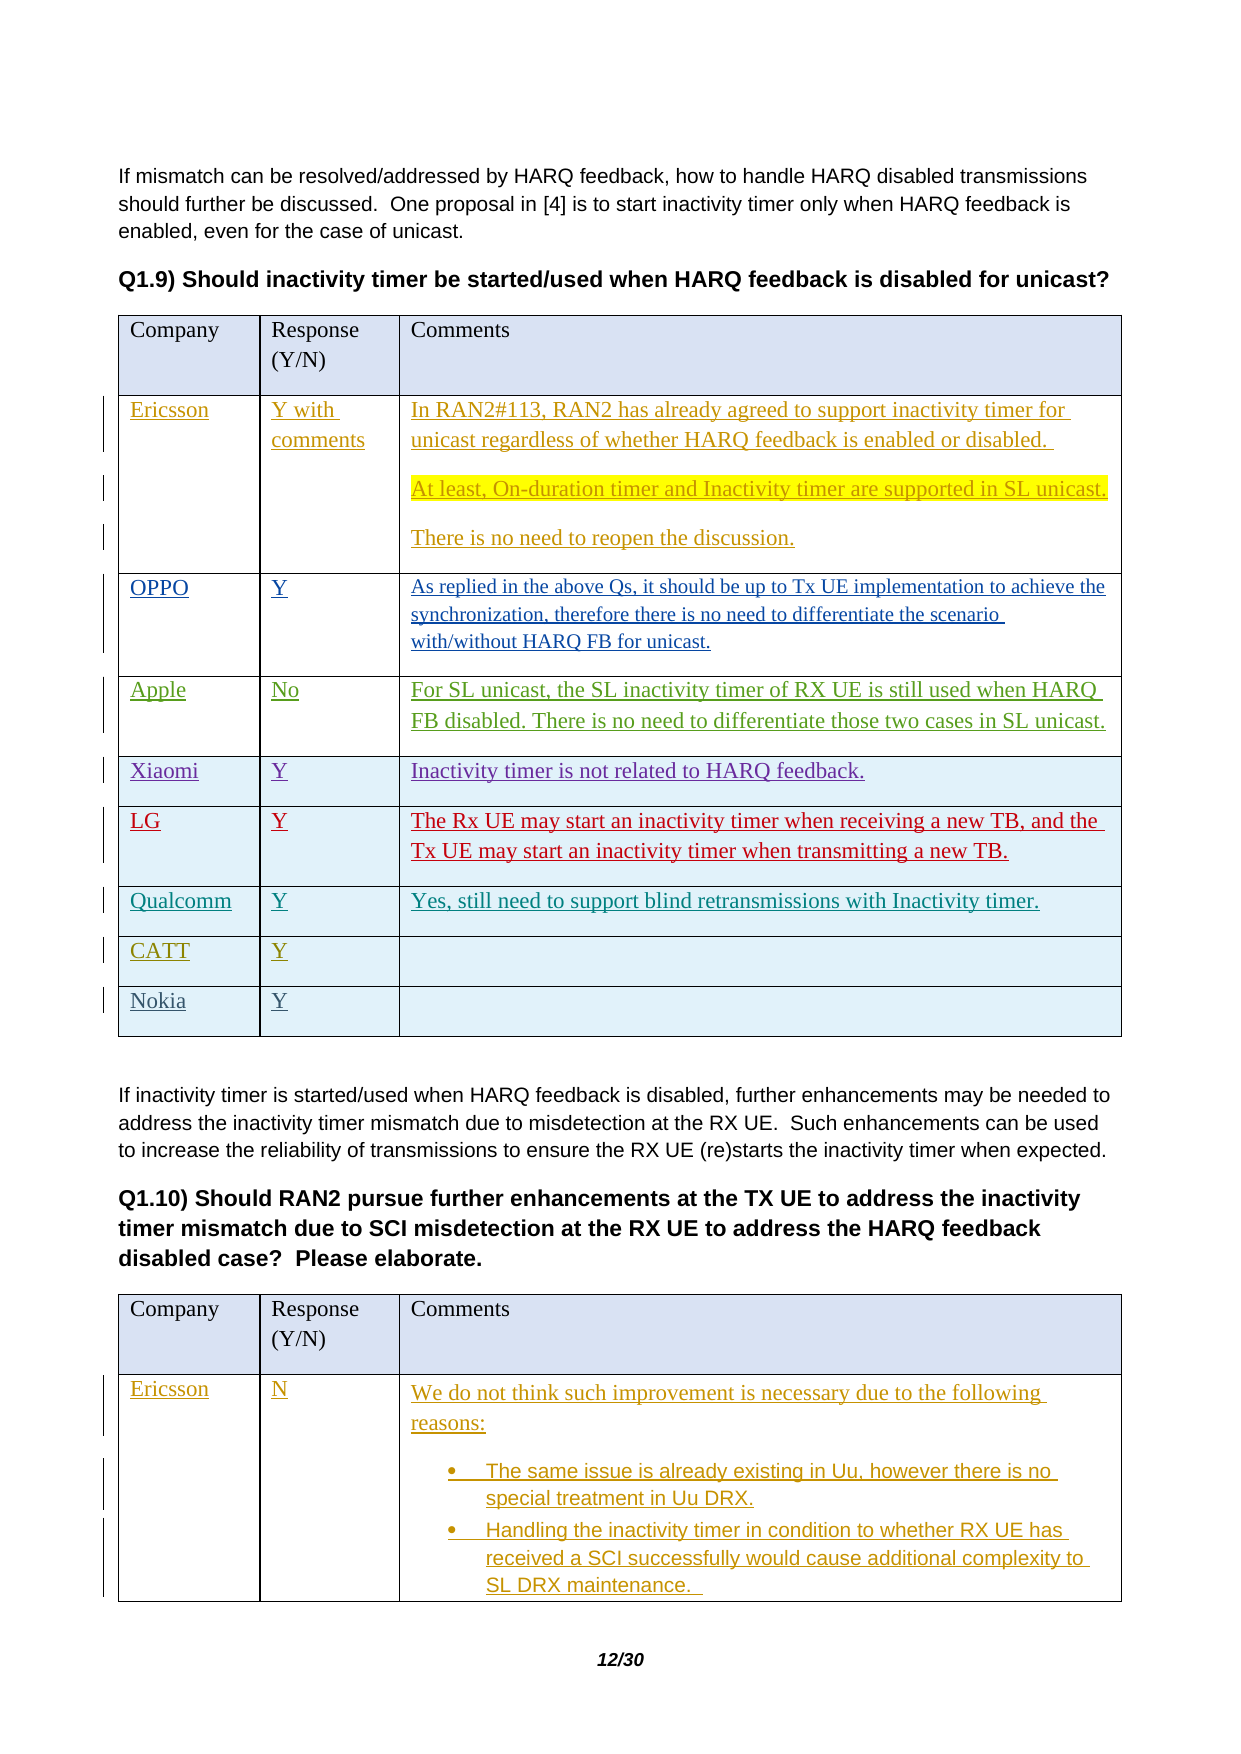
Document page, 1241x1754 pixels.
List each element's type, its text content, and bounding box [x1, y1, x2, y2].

table_cell [119, 574, 259, 676]
table_header Company [119, 1295, 259, 1374]
table_cell [119, 396, 259, 573]
table_cell [261, 1375, 399, 1601]
text If mismatch can be resolved/addressed by HARQ feedback, how to handle HARQ disabled transmissions should further be discussed. One proposal in [4] is to start inactivity timer only when HARQ feedback is enabled, even for the case of unicast. [118, 164, 1122, 243]
table_cell [261, 574, 399, 676]
text Q1.9) Should inactivity timer be started/used when HARQ feedback is disabled for unicast? [118, 266, 1122, 292]
table_cell [400, 677, 1121, 756]
text Q1.10) Should RAN2 pursue further enhancements at the TX UE to address the inactivity timer mismatch due to SCI misdetection at the RX UE to address the HARQ feedback disabled case? Please elaborate. [118, 1184, 1122, 1271]
table_header Response (Y/N) [261, 1295, 399, 1374]
table_header Comments [400, 1295, 1121, 1374]
table_cell [261, 677, 399, 756]
table_cell [119, 1375, 259, 1601]
table_cell [400, 396, 1121, 573]
table_header Company [119, 316, 259, 395]
table_cell [400, 1375, 1121, 1601]
table_cell [119, 677, 259, 756]
table_cell [400, 574, 1121, 676]
text If inactivity timer is started/used when HARQ feedback is disabled, further enhancements may be needed to address the inactivity timer mismatch due to misdetection at the RX UE. Such enhancements can be used to increase the reliability of transmissions to ensure the RX UE (re)starts the inactivity timer when expected. [118, 1083, 1122, 1162]
table_cell [261, 396, 399, 573]
table_header Response (Y/N) [261, 316, 399, 395]
table_header Comments [400, 316, 1121, 395]
